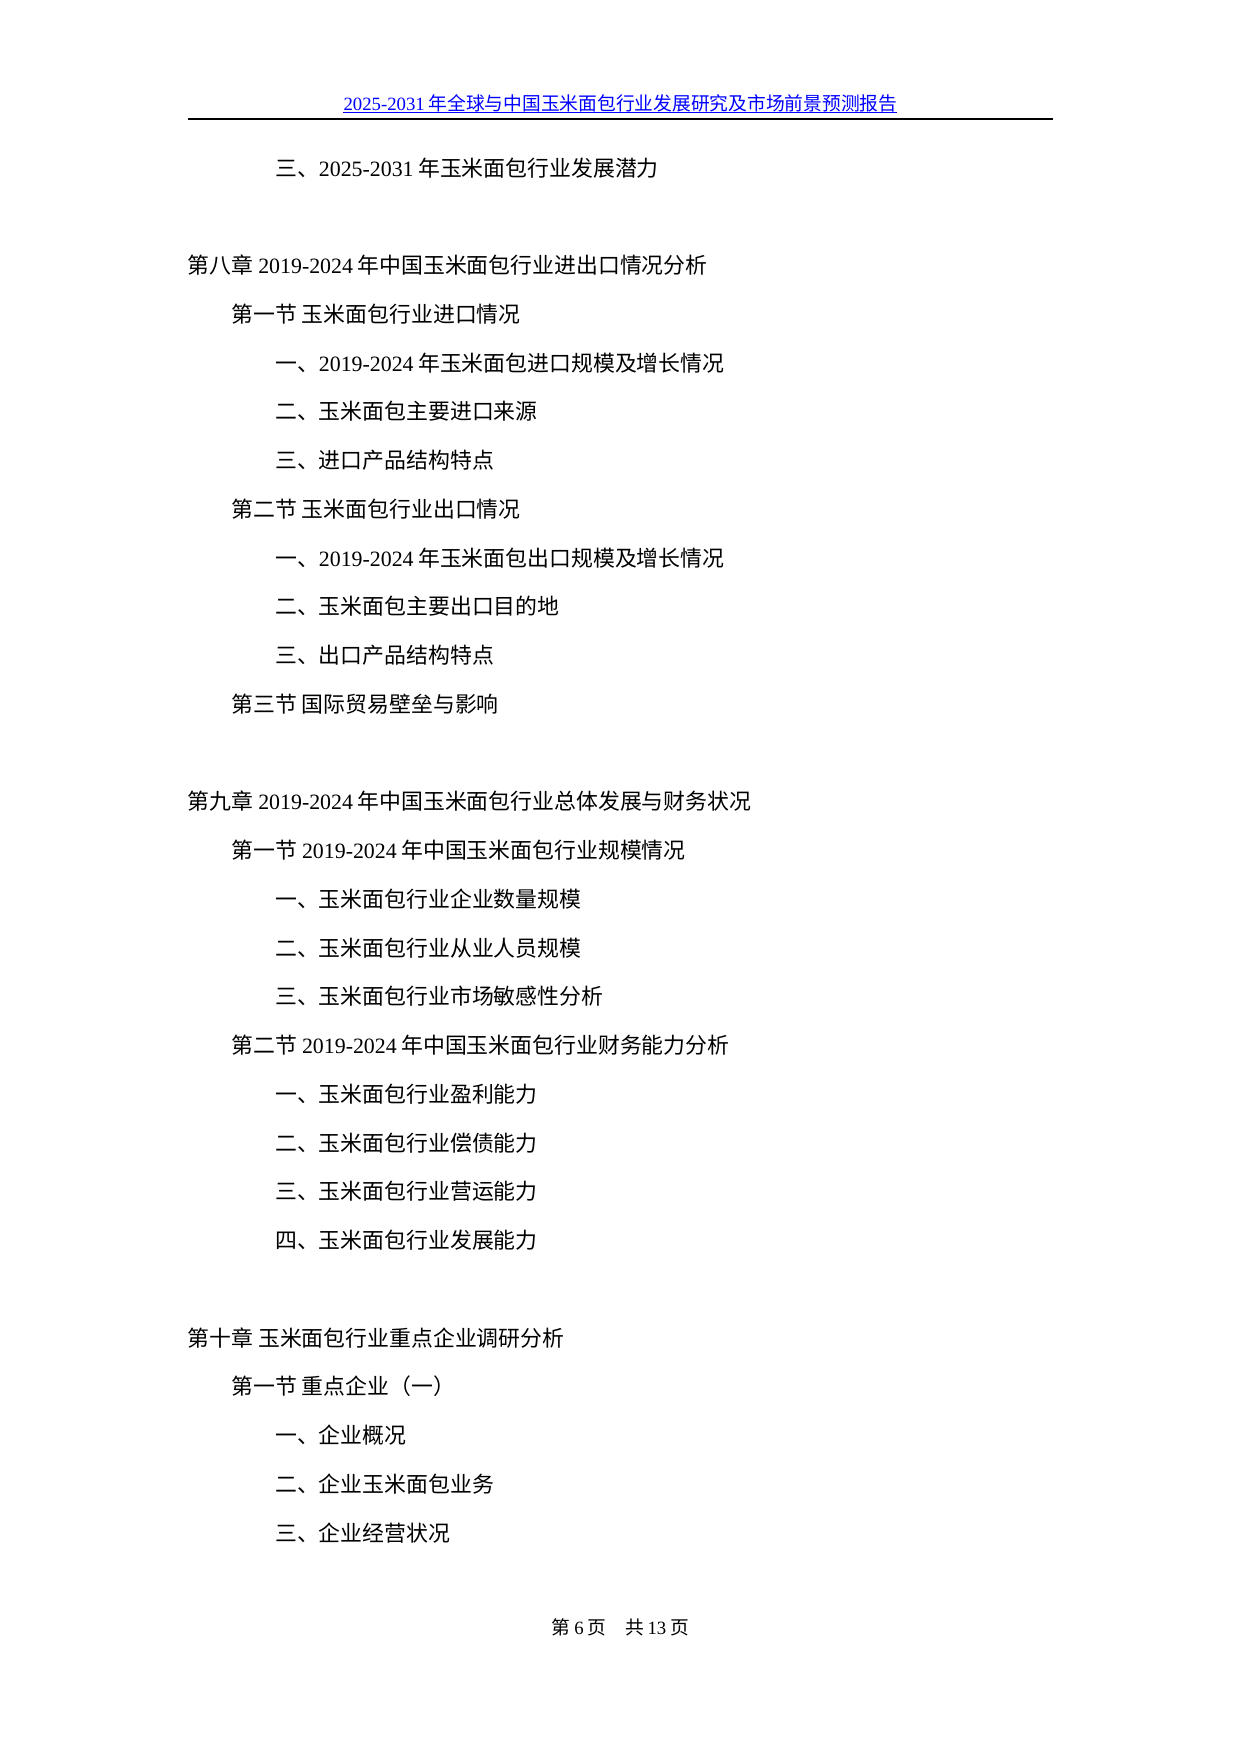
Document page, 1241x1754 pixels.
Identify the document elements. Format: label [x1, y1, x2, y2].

text [187, 150, 1053, 1548]
